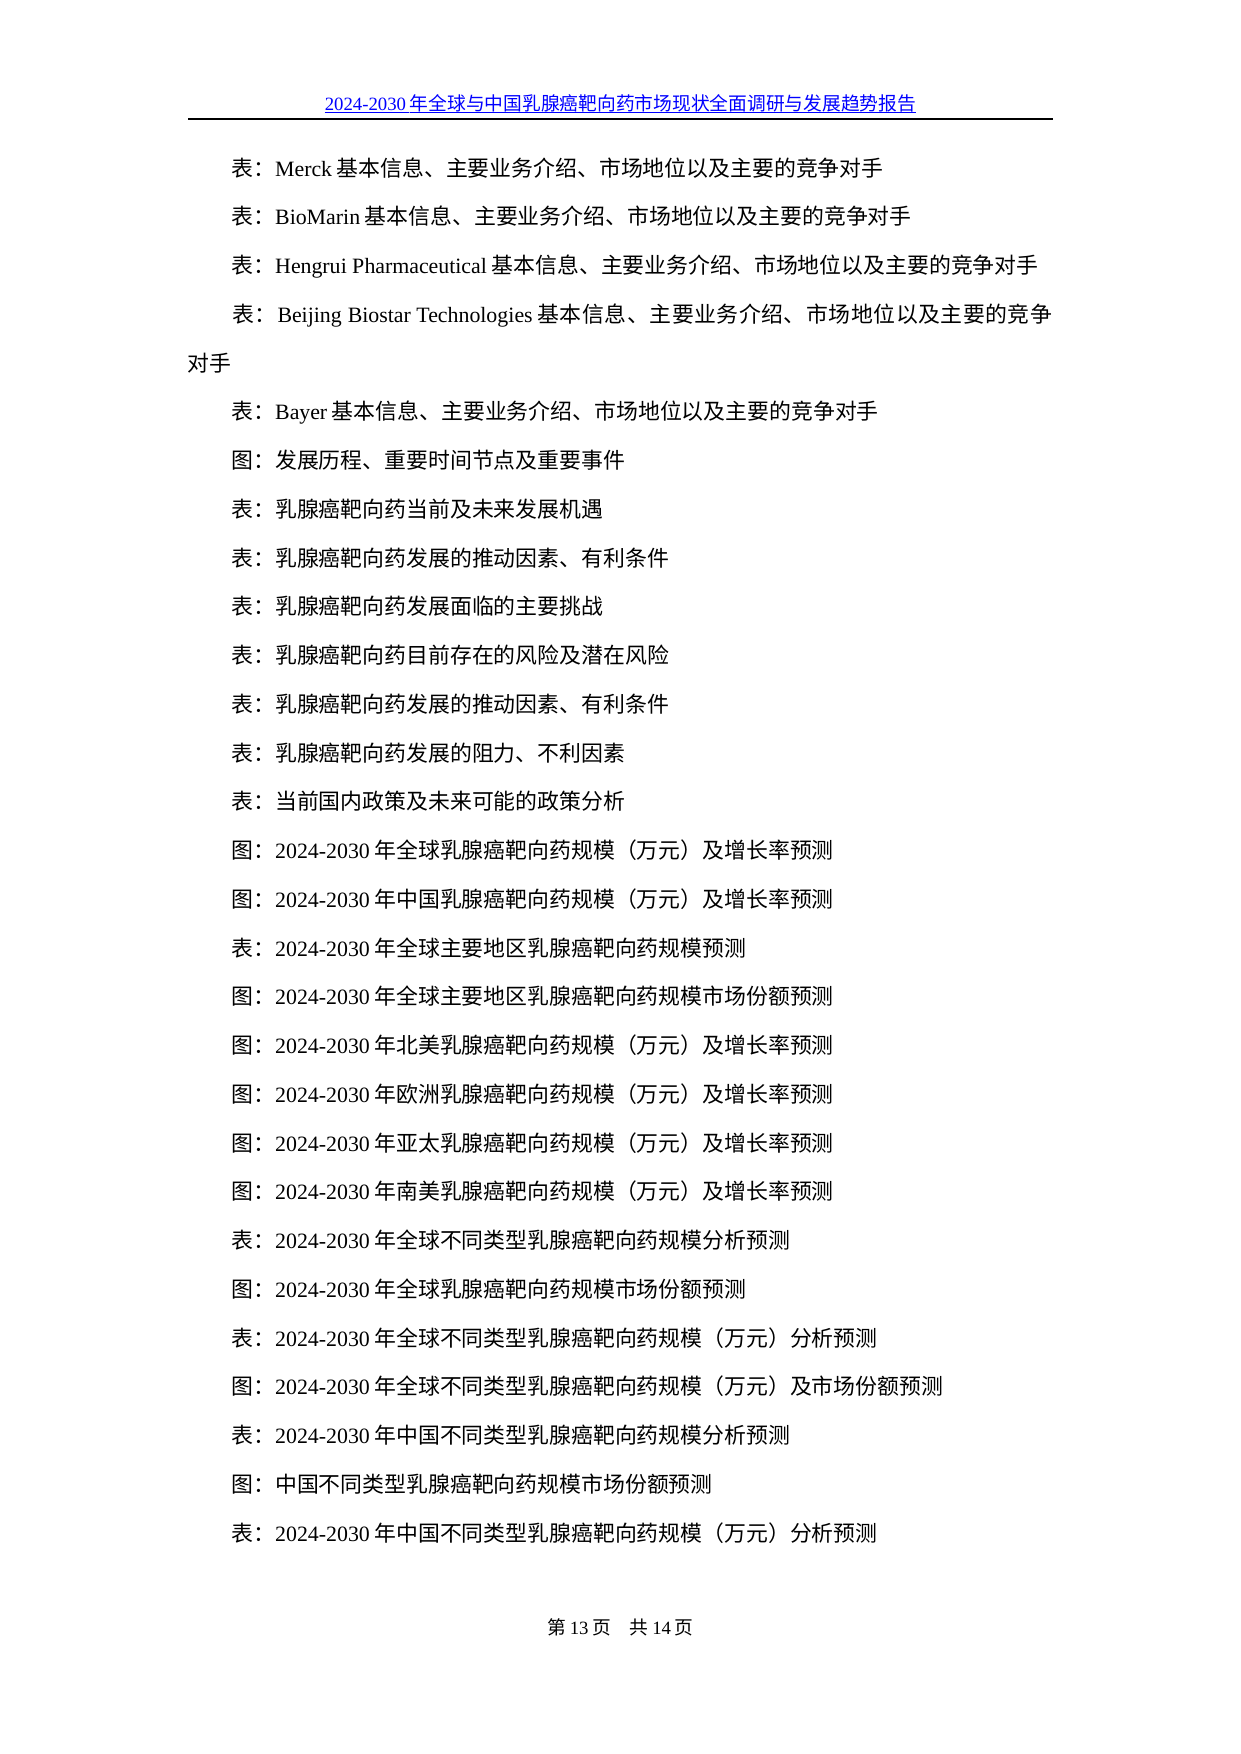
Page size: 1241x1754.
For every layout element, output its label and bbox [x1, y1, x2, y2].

text [187, 150, 1053, 1548]
